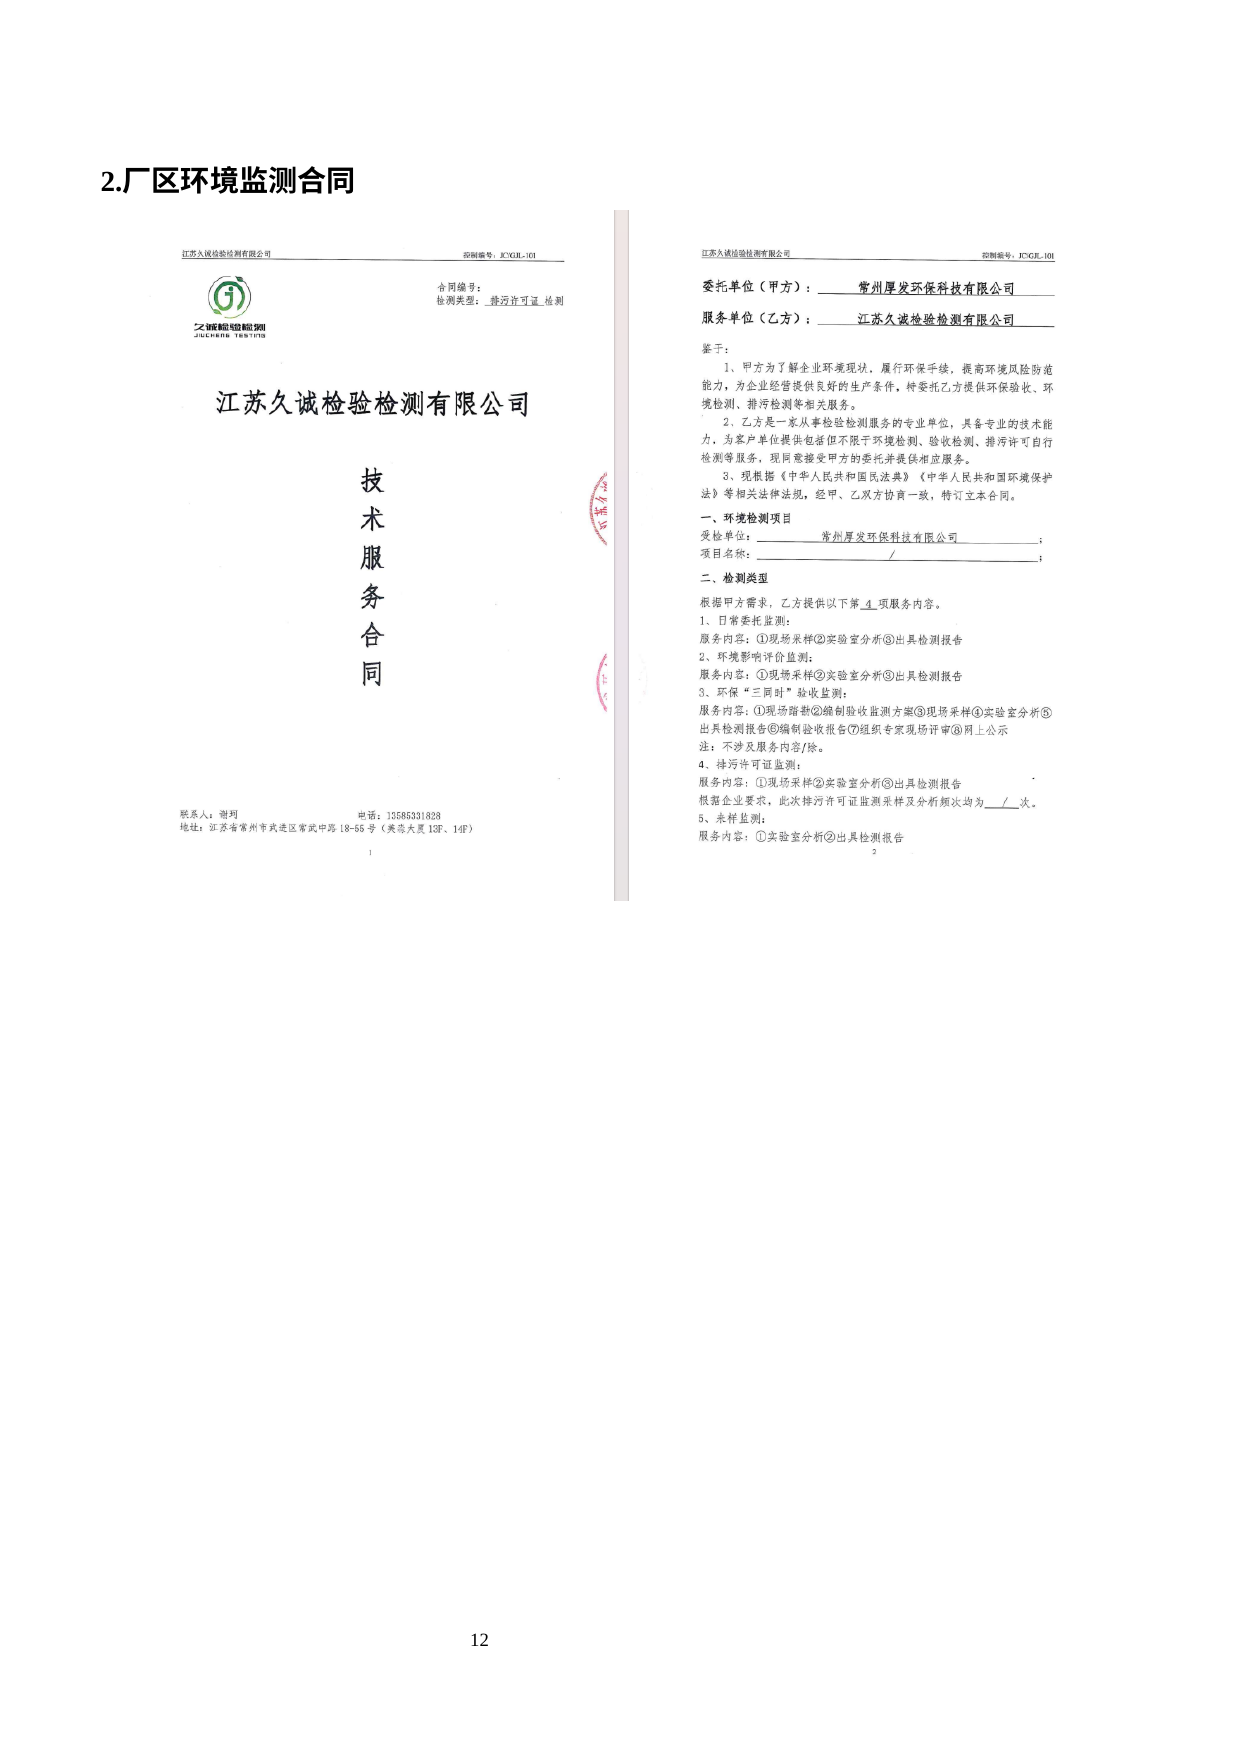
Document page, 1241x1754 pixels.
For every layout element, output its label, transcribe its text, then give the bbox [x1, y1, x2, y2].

subtitle 2.厂区环境监测合同 [100, 146, 1140, 211]
picture [123, 210, 1118, 901]
